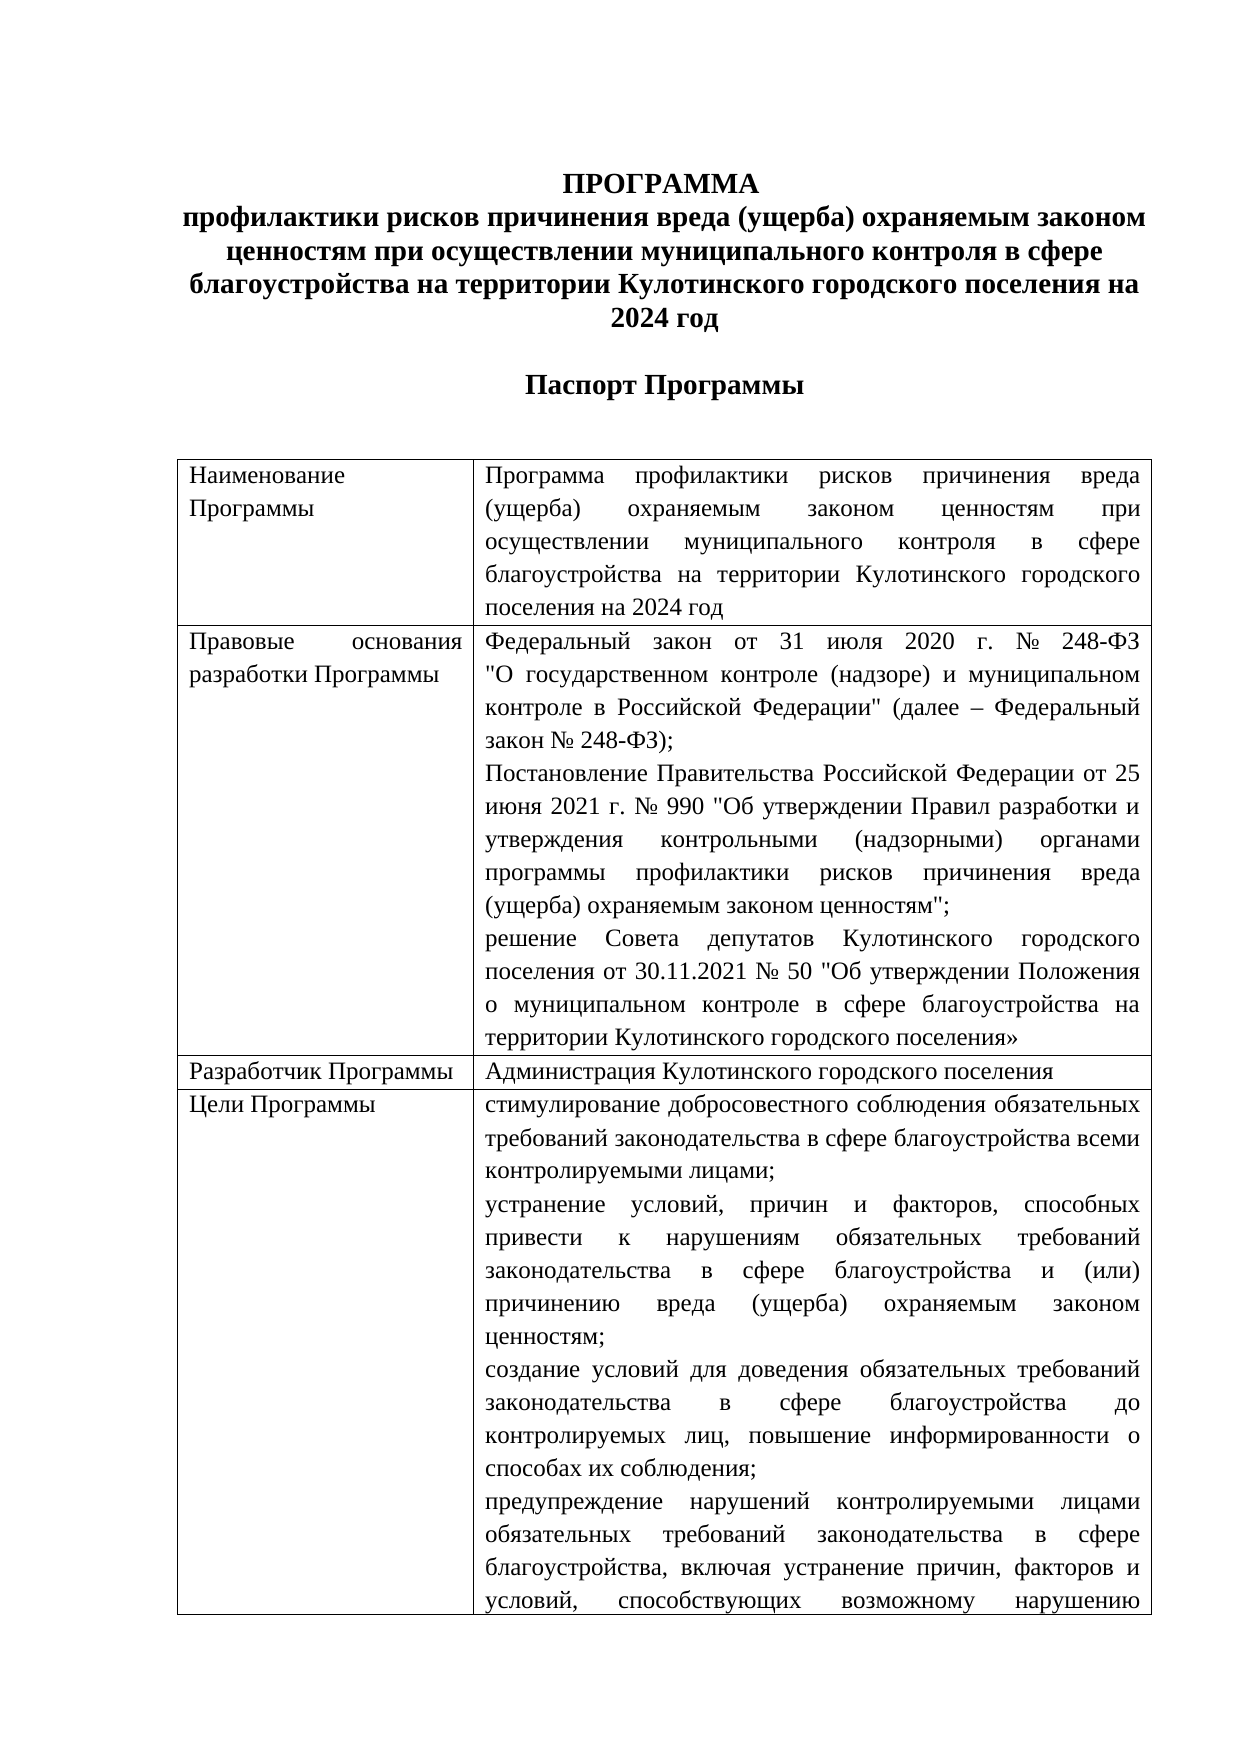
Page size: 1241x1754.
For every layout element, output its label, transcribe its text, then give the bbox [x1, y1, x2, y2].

table_cell Правовые основания разработки Программы [178, 626, 473, 1055]
table_header Наименование Программы [178, 460, 473, 625]
table_cell Цели Программы [178, 1090, 473, 1614]
text ПРОГРАММА профилактики рисков причинения вреда (ущерба) охраняемым законом ценностям при осуществлении муниципального контроля в сфере благоустройства на территории Кулотинского городского поселения на 2024 год [177, 166, 1152, 334]
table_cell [474, 1090, 1151, 1614]
text Паспорт Программы [177, 367, 1152, 401]
table_header Программа профилактики рисков причинения вреда (ущерба) охраняемым законом ценностям при осуществлении муниципального контроля в сфере благоустройства на территории Кулотинского городского поселения на 2024 год [474, 460, 1151, 625]
table_cell Администрация Кулотинского городского поселения [474, 1056, 1151, 1088]
table_cell Разработчик Программы [178, 1056, 473, 1088]
table_cell Федеральный закон от 31 июля 2020 г. № 248-ФЗ "О государственном контроле (надзоре) и муниципальном контроле в Российской Федерации" (далее – Федеральный закон № 248-ФЗ); Постановление Правительства Российской Федерации от 25 июня 2021 г. № 990 "Об утверждении Правил разработки и утверждения контрольными (надзорными) органами программы профилактики рисков причинения вреда (ущерба) охраняемым законом ценностям"; решение Совета депутатов Кулотинского городского поселения от 30.11.2021 № 50 "Об утверждении Положения о муниципальном контроле в сфере благоустройства на территории Кулотинского городского поселения» [474, 626, 1151, 1055]
